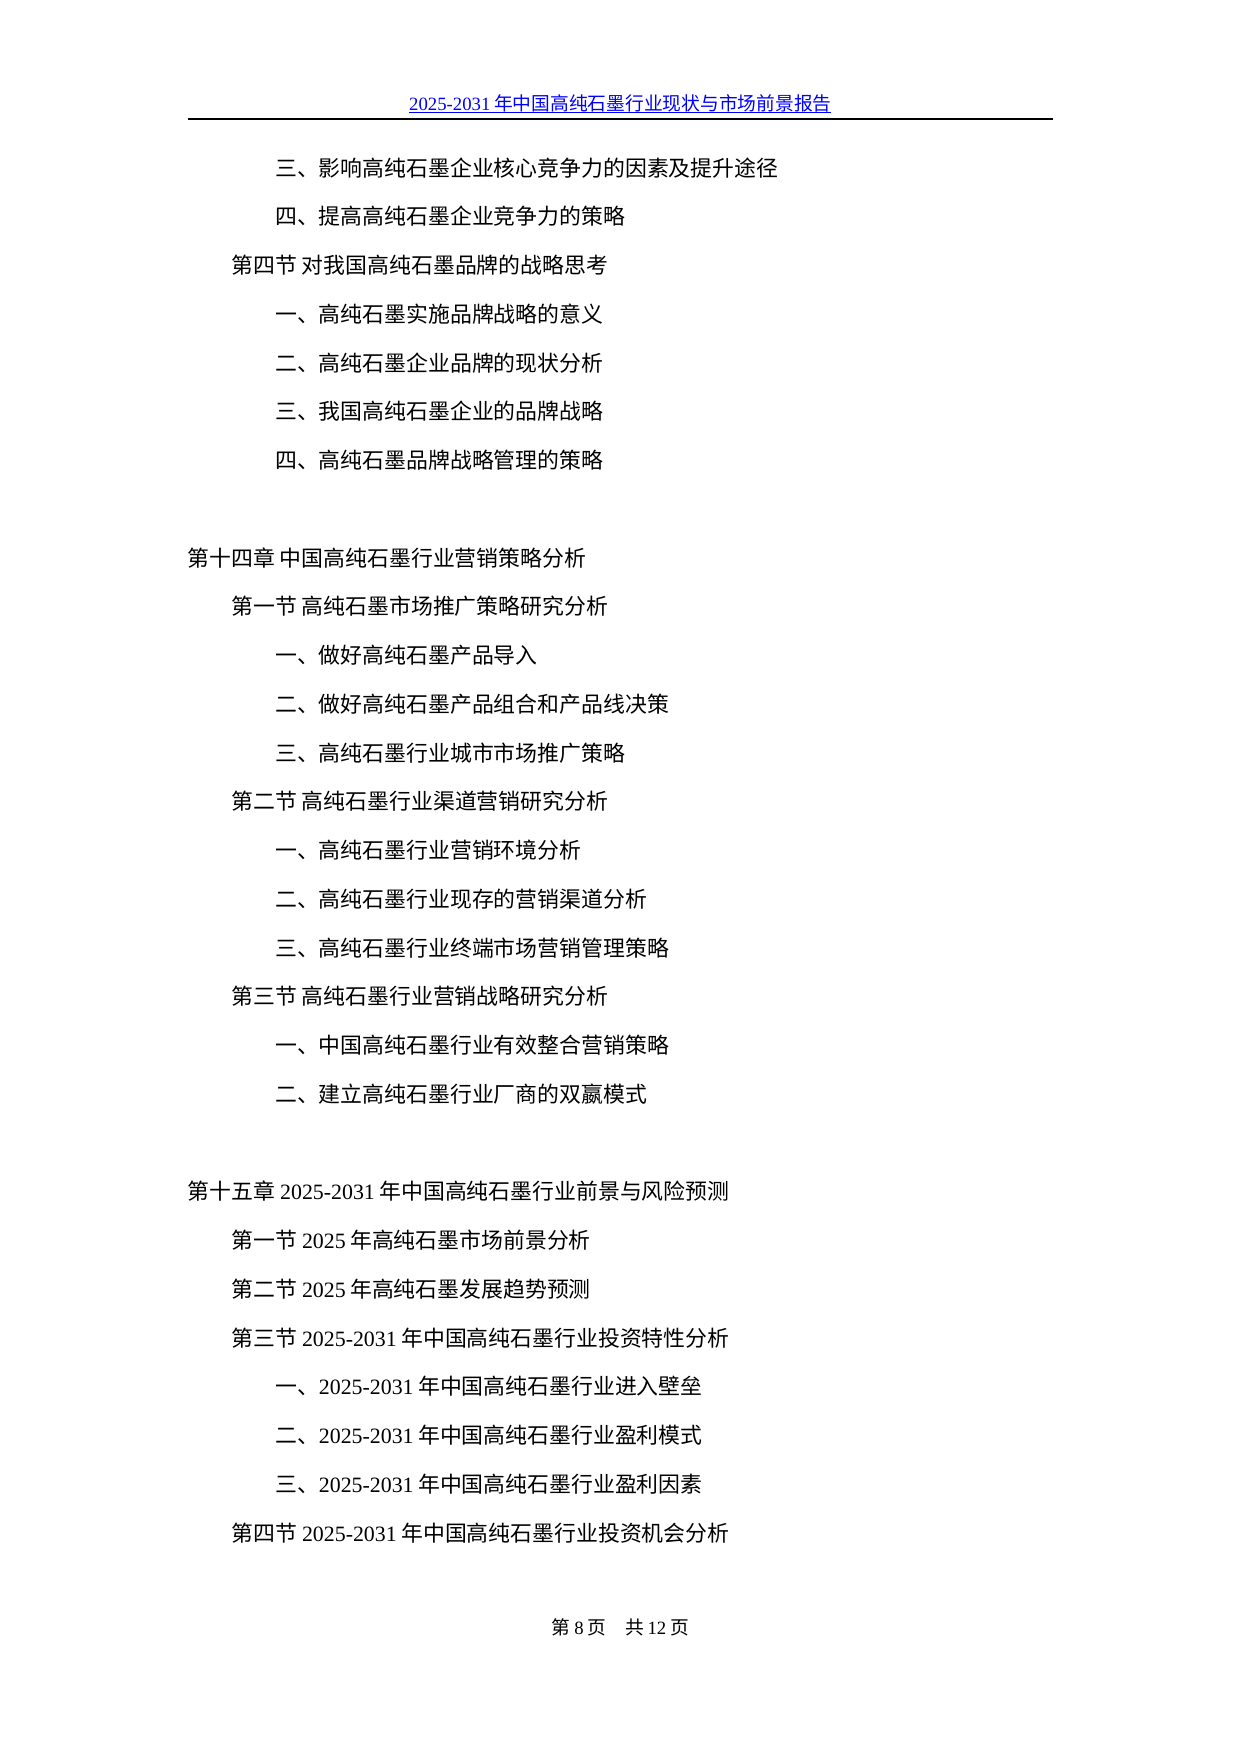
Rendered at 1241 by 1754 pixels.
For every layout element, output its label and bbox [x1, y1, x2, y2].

text [187, 150, 1053, 1548]
